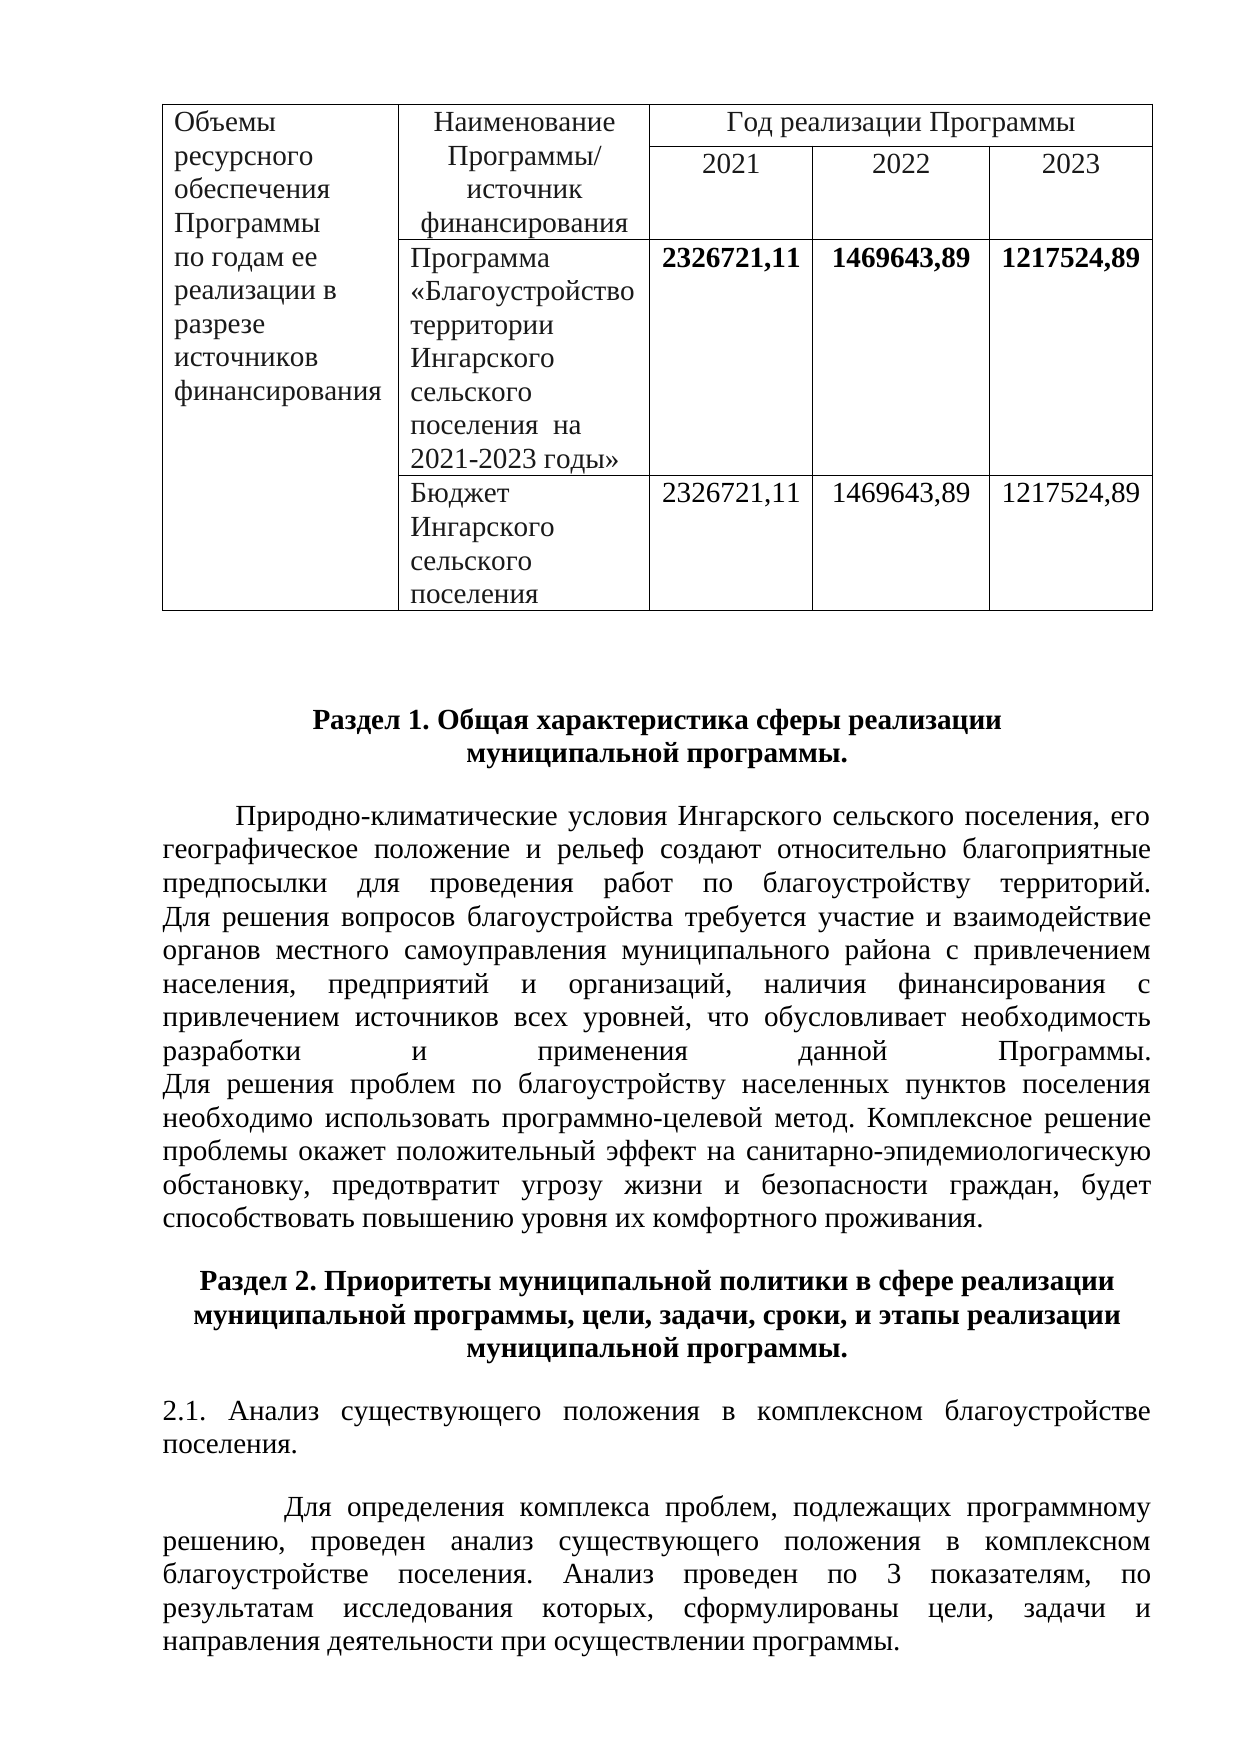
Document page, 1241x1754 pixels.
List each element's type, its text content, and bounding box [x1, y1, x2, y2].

text 2.1. Анализ существующего положения в комплексном благоустройстве поселения. [162, 1393, 1152, 1460]
text Для определения комплекса проблем, подлежащих программному решению, проведен анализ существующего положения в комплексном благоустройстве поселения. Анализ проведен по 3 показателям, по результатам исследования которых, сформулированы цели, задачи и направления деятельности при осуществлении программы. [162, 1489, 1152, 1657]
text Природно-климатические условия Ингарского сельского поселения, его географическое положение и рельеф создают относительно благоприятные предпосылки для проведения работ по благоустройству территорий. Для решения вопросов благоустройства требуется участие и взаимодействие органов местного самоуправления муниципального района с привлечением населения, предприятий и организаций, наличия финансирования с привлечением источников всех уровней, что обусловливает необходимость разработки и применения данной Программы. Для решения проблем по благоустройству населенных пунктов поселения необходимо использовать программно-целевой метод. Комплексное решение проблемы окажет положительный эффект на санитарно-эпидемиологическую обстановку, предотвратит угрозу жизни и безопасности граждан, будет способствовать повышению уровня их комфортного проживания. [162, 798, 1152, 1234]
text Раздел 2. Приоритеты муниципальной политики в сфере реализации муниципальной программы, цели, задачи, сроки, и этапы реализации муниципальной программы. [162, 1263, 1152, 1364]
table_cell 1217524,89 [990, 240, 1152, 474]
table_cell 1469643,89 [813, 240, 989, 474]
table_cell Программа «Благоустройство территории Ингарского сельского поселения на 2021-2023 годы» [399, 240, 649, 474]
table_cell 2326721,11 [650, 240, 812, 474]
table_cell Наименование Программы/ источник финансирования [399, 105, 649, 239]
table_cell 2021 [650, 147, 812, 239]
table_cell 1217524,89 [990, 476, 1152, 610]
table_cell 1469643,89 [813, 476, 989, 610]
table_cell Год реализации Программы [650, 105, 1152, 146]
text муниципальной программы. [162, 735, 1152, 769]
table_cell Объемы ресурсного обеспечения Программы по годам ее реализации в разрезе источников финансирования [163, 105, 398, 610]
table_cell Бюджет Ингарского сельского поселения [399, 476, 649, 610]
text Раздел 1. Общая характеристика сферы реализации [162, 702, 1152, 735]
table_cell 2023 [990, 147, 1152, 239]
table_cell 2326721,11 [650, 476, 812, 610]
table_cell 2022 [813, 147, 989, 239]
